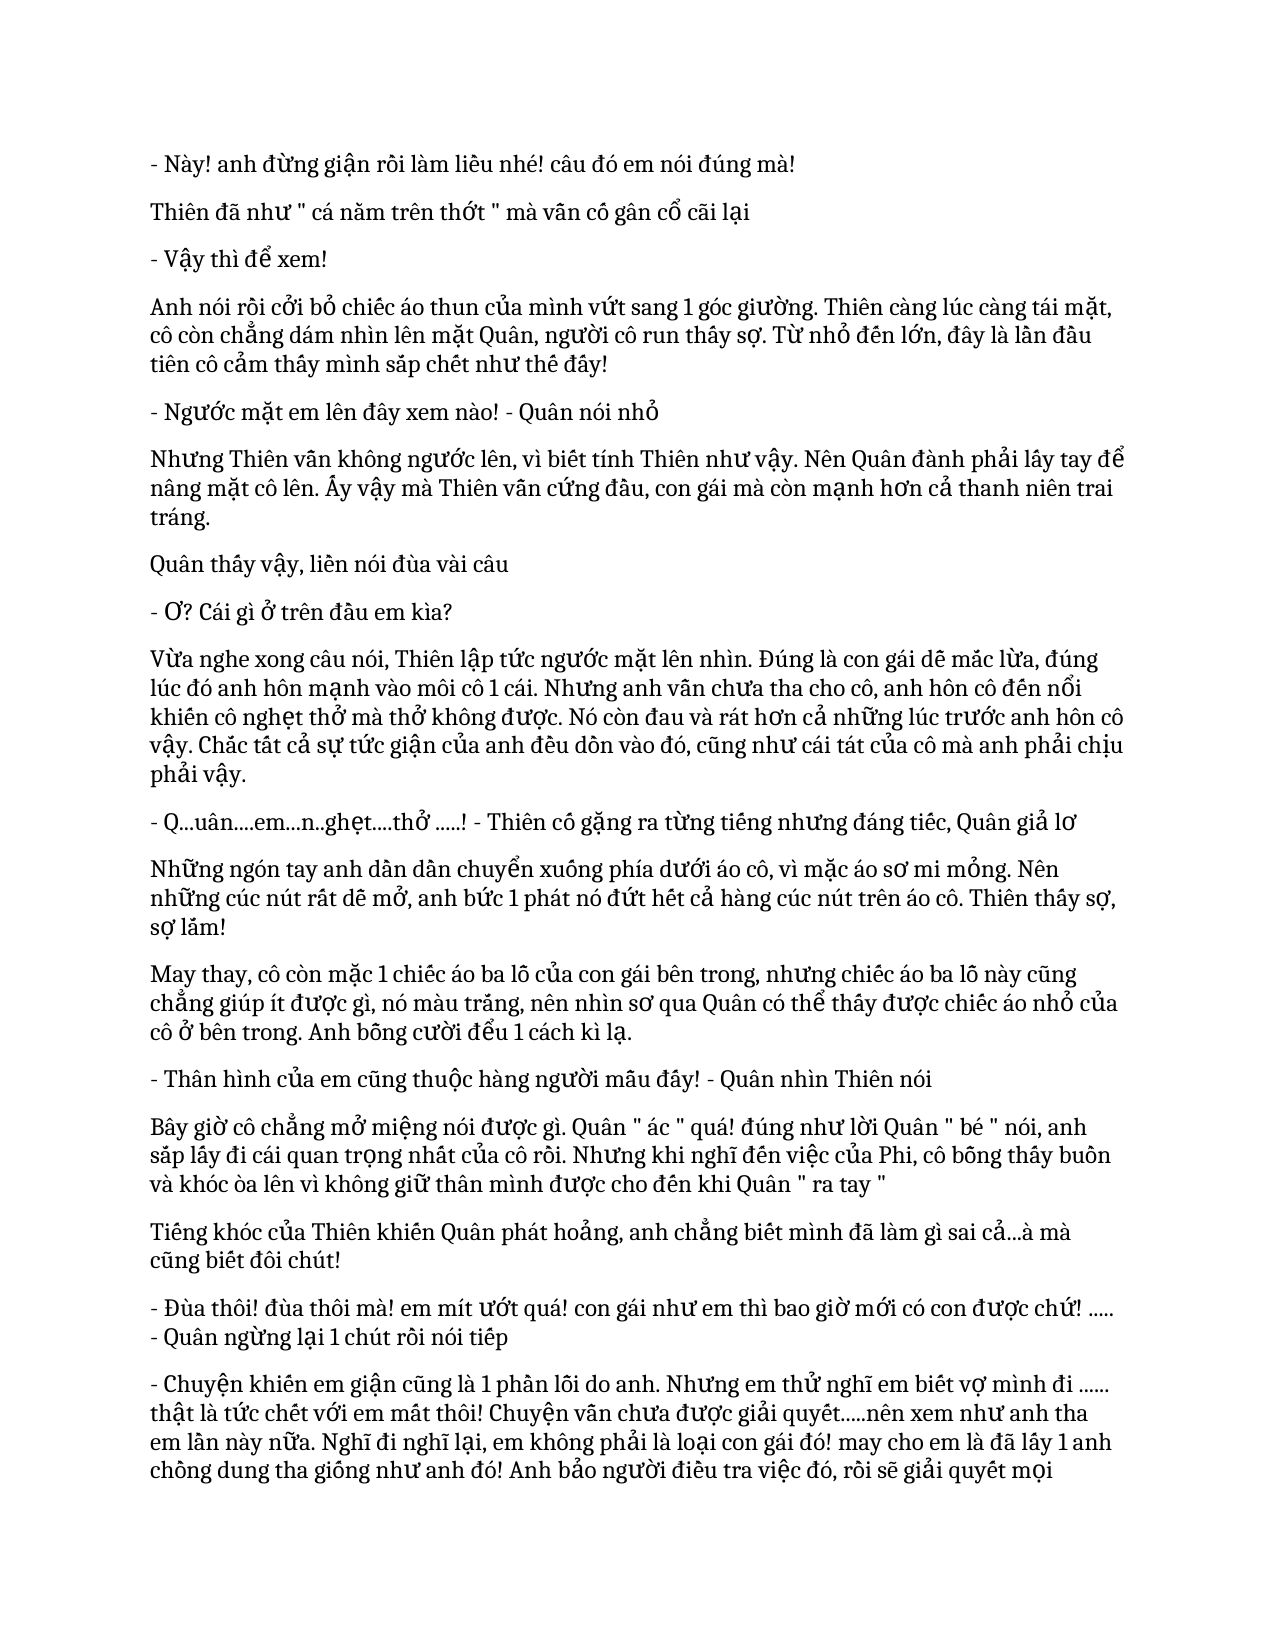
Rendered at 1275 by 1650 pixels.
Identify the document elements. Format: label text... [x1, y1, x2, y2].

text Thiên đã như " cá nằm trên thớt " mà vẫn cố gân cổ cãi lại [150, 197, 1125, 226]
text Quân thấy vậy, liền nói đùa vài câu [150, 550, 1125, 579]
text - Q...uân....em...n..ghẹt....thở .....! - Thiên cố gặng ra từng tiếng nhưng đáng tiếc, Quân giả lơ [150, 807, 1125, 836]
text Bây giờ cô chẳng mở miệng nói được gì. Quân " ác " quá! đúng như lời Quân " bé " nói, anh sắp lấy đi cái quan trọng nhất của cô rồi. Nhưng khi nghĩ đến việc của Phi, cô bỗng thấy buồn và khóc òa lên vì không giữ thân mình được cho đến khi Quân " ra tay " [150, 1112, 1125, 1199]
text - Đùa thôi! đùa thôi mà! em mít ướt quá! con gái như em thì bao giờ mới có con được chứ! ..... - Quân ngừng lại 1 chút rồi nói tiếp [150, 1294, 1125, 1351]
text - Thân hình của em cũng thuộc hàng người mẫu đấy! - Quân nhìn Thiên nói [150, 1065, 1125, 1094]
text - Này! anh đừng giận rồi làm liều nhé! câu đó em nói đúng mà! [150, 150, 1125, 179]
text Anh nói rồi cởi bỏ chiếc áo thun của mình vứt sang 1 góc giường. Thiên càng lúc càng tái mặt, cô còn chẳng dám nhìn lên mặt Quân, người cô run thấy sợ. Từ nhỏ đến lớn, đây là lần đầu tiên cô cảm thấy mình sắp chết như thế đấy! [150, 292, 1125, 379]
text Tiếng khóc của Thiên khiến Quân phát hoảng, anh chẳng biết mình đã làm gì sai cả...à mà cũng biết đôi chút! [150, 1217, 1125, 1275]
text - Vậy thì để xem! [150, 245, 1125, 274]
text - Ngước mặt em lên đây xem nào! - Quân nói nhỏ [150, 397, 1125, 426]
text Vừa nghe xong câu nói, Thiên lập tức ngước mặt lên nhìn. Đúng là con gái dễ mắc lừa, đúng lúc đó anh hôn mạnh vào môi cô 1 cái. Nhưng anh vẫn chưa tha cho cô, anh hôn cô đến nổi khiến cô nghẹt thở mà thở không được. Nó còn đau và rát hơn cả những lúc trước anh hôn cô vậy. Chắc tất cả sự tức giận của anh đều dồn vào đó, cũng như cái tát của cô mà anh phải chịu phải vậy. [150, 645, 1125, 789]
text Nhưng Thiên vẫn không ngước lên, vì biết tính Thiên như vậy. Nên Quân đành phải lấy tay để nâng mặt cô lên. Ấy vậy mà Thiên vẫn cứng đầu, con gái mà còn mạnh hơn cả thanh niên trai tráng. [150, 445, 1125, 531]
text - Ơ? Cái gì ở trên đầu em kìa? [150, 597, 1125, 626]
text May thay, cô còn mặc 1 chiếc áo ba lỗ của con gái bên trong, nhưng chiếc áo ba lỗ này cũng chẳng giúp ít được gì, nó màu trắng, nên nhìn sơ qua Quân có thể thấy được chiếc áo nhỏ của cô ở bên trong. Anh bỗng cười đểu 1 cách kì lạ. [150, 960, 1125, 1046]
text Những ngón tay anh dần dần chuyển xuống phía dưới áo cô, vì mặc áo sơ mi mỏng. Nên những cúc nút rất dễ mở, anh bức 1 phát nó đứt hết cả hàng cúc nút trên áo cô. Thiên thấy sợ, sợ lắm! [150, 855, 1125, 941]
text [150, 1370, 1125, 1485]
